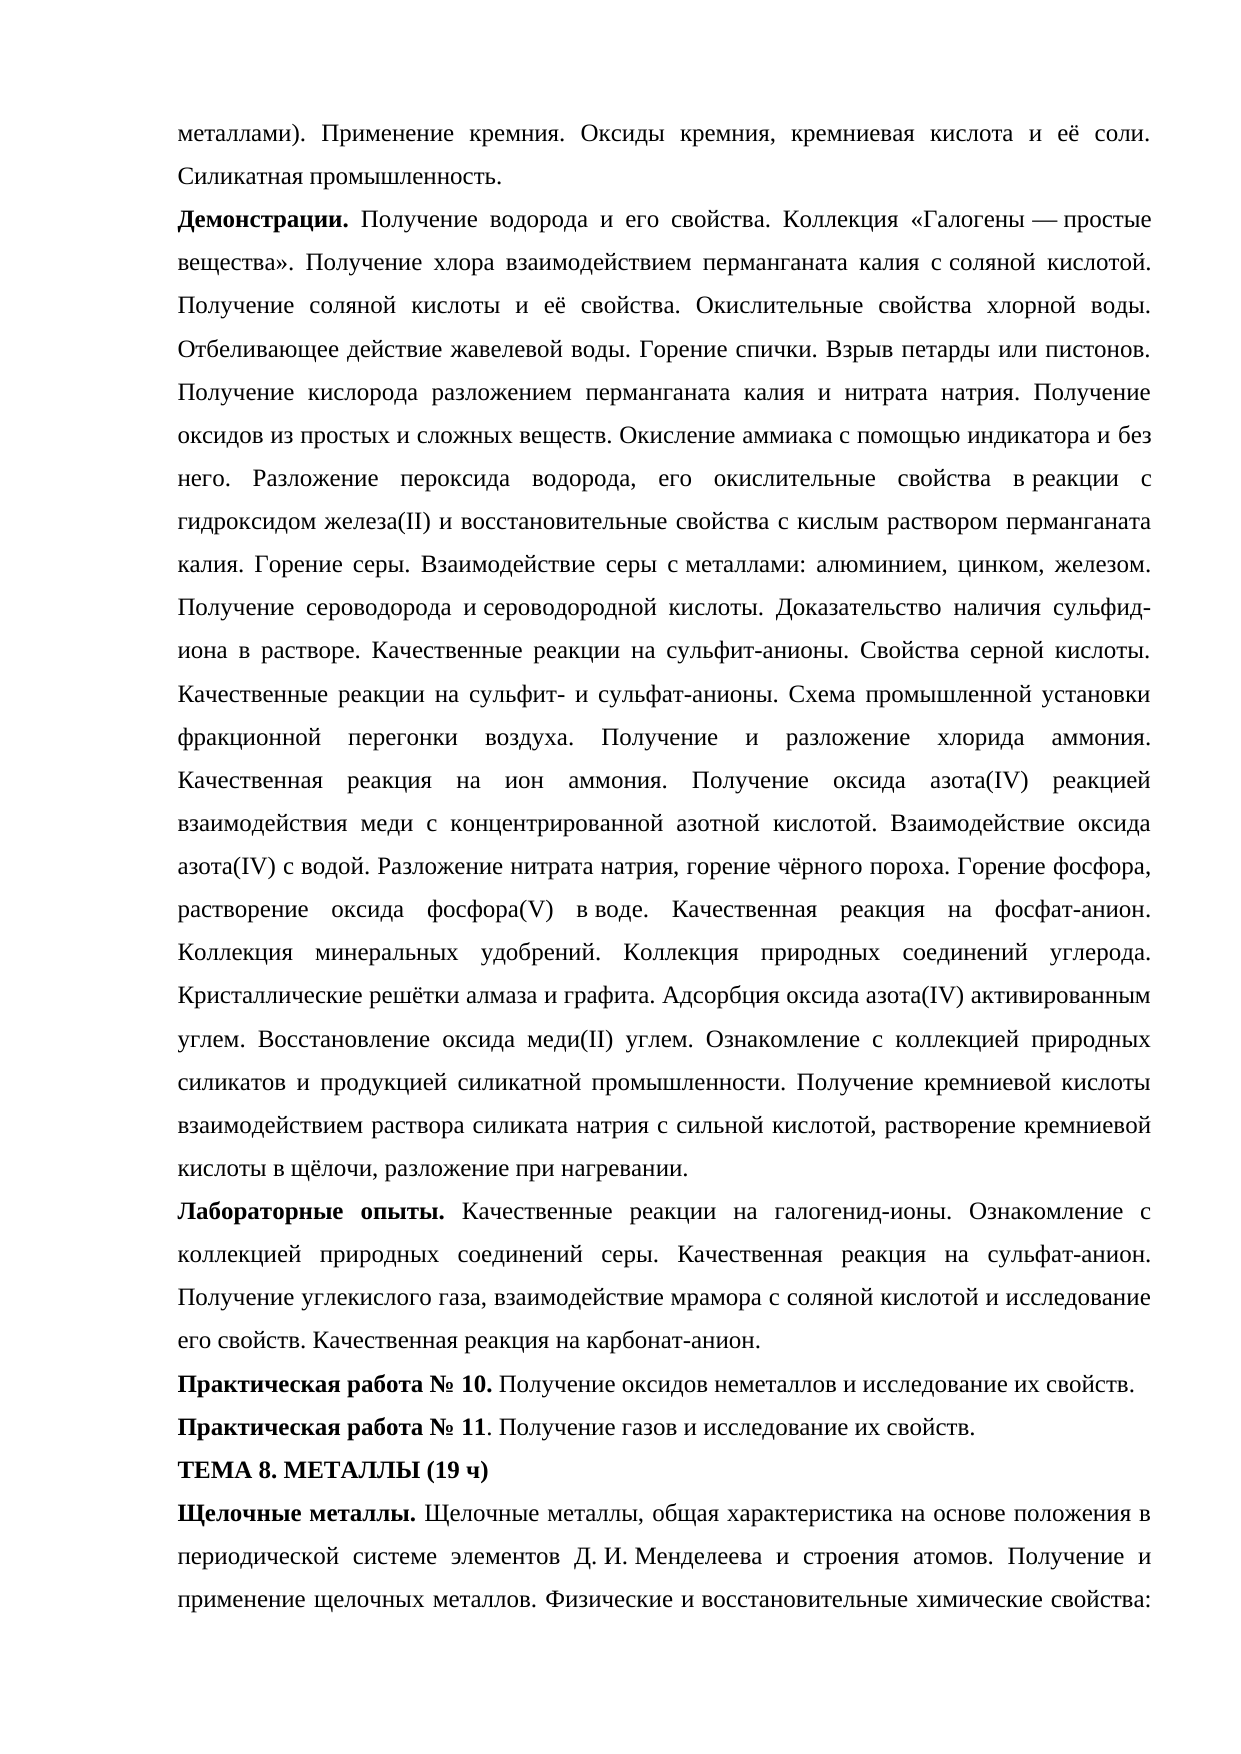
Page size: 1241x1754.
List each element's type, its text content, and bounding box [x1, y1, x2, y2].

text ТЕМА 8. МЕТАЛЛЫ (19 ч) [177, 1455, 1152, 1484]
text Практическая работа № 10. Получение оксидов неметаллов и исследование их свойств. [177, 1369, 1152, 1397]
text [177, 1498, 1152, 1613]
text Практическая работа № 11. Получение газов и исследование их свойств. [177, 1412, 1152, 1441]
text Демонстрации. Получение водорода и его свойства. Коллекция «Галогены — простые вещества». Получение хлора взаимодействием перманганата калия с соляной кислотой. Получение соляной кислоты и её свойства. Окислительные свойства хлорной воды. Отбеливающее действие жавелевой воды. Горение спички. Взрыв петарды или пистонов. Получение кислорода разложением перманганата калия и нитрата натрия. Получение оксидов из простых и сложных веществ. Окисление аммиака с помощью индикатора и без него. Разложение пероксида водорода, его окислительные свойства в реакции с гидроксидом железа(ІІ) и восстановительные свойства с кислым раствором перманганата калия. Горение серы. Взаимодействие серы с металлами: алюминием, цинком, железом. Получение сероводорода и сероводородной кислоты. Доказательство наличия сульфид-иона в растворе. Качественные реакции на сульфит-анионы. Свойства серной кислоты. Качественные реакции на сульфит- и сульфат-анионы. Схема промышленной установки фракционной перегонки воздуха. Получение и разложение хлорида аммония. Качественная реакция на ион аммония. Получение оксида азота(ІV) реакцией взаимодействия меди с концентрированной азотной кислотой. Взаимодействие оксида азота(ІV) с водой. Разложение нитрата натрия, горение чёрного пороха. Горение фосфора, растворение оксида фосфора(V) в воде. Качественная реакция на фосфат-анион. Коллекция минеральных удобрений. Коллекция природных соединений углерода. Кристаллические решётки алмаза и графита. Адсорбция оксида азота(ІV) активированным углем. Восстановление оксида меди(ІІ) углем. Ознакомление с коллекцией природных силикатов и продукцией силикатной промышленности. Получение кремниевой кислоты взаимодействием раствора силиката натрия с сильной кислотой, растворение кремниевой кислоты в щёлочи, разложение при нагревании. [177, 204, 1152, 1182]
text Лабораторные опыты. Качественные реакции на галогенид-ионы. Ознакомление с коллекцией природных соединений серы. Качественная реакция на сульфат-анион. Получение углекислого газа, взаимодействие мрамора с соляной кислотой и исследование его свойств. Качественная реакция на карбонат-анион. [177, 1196, 1152, 1354]
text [177, 118, 1152, 190]
